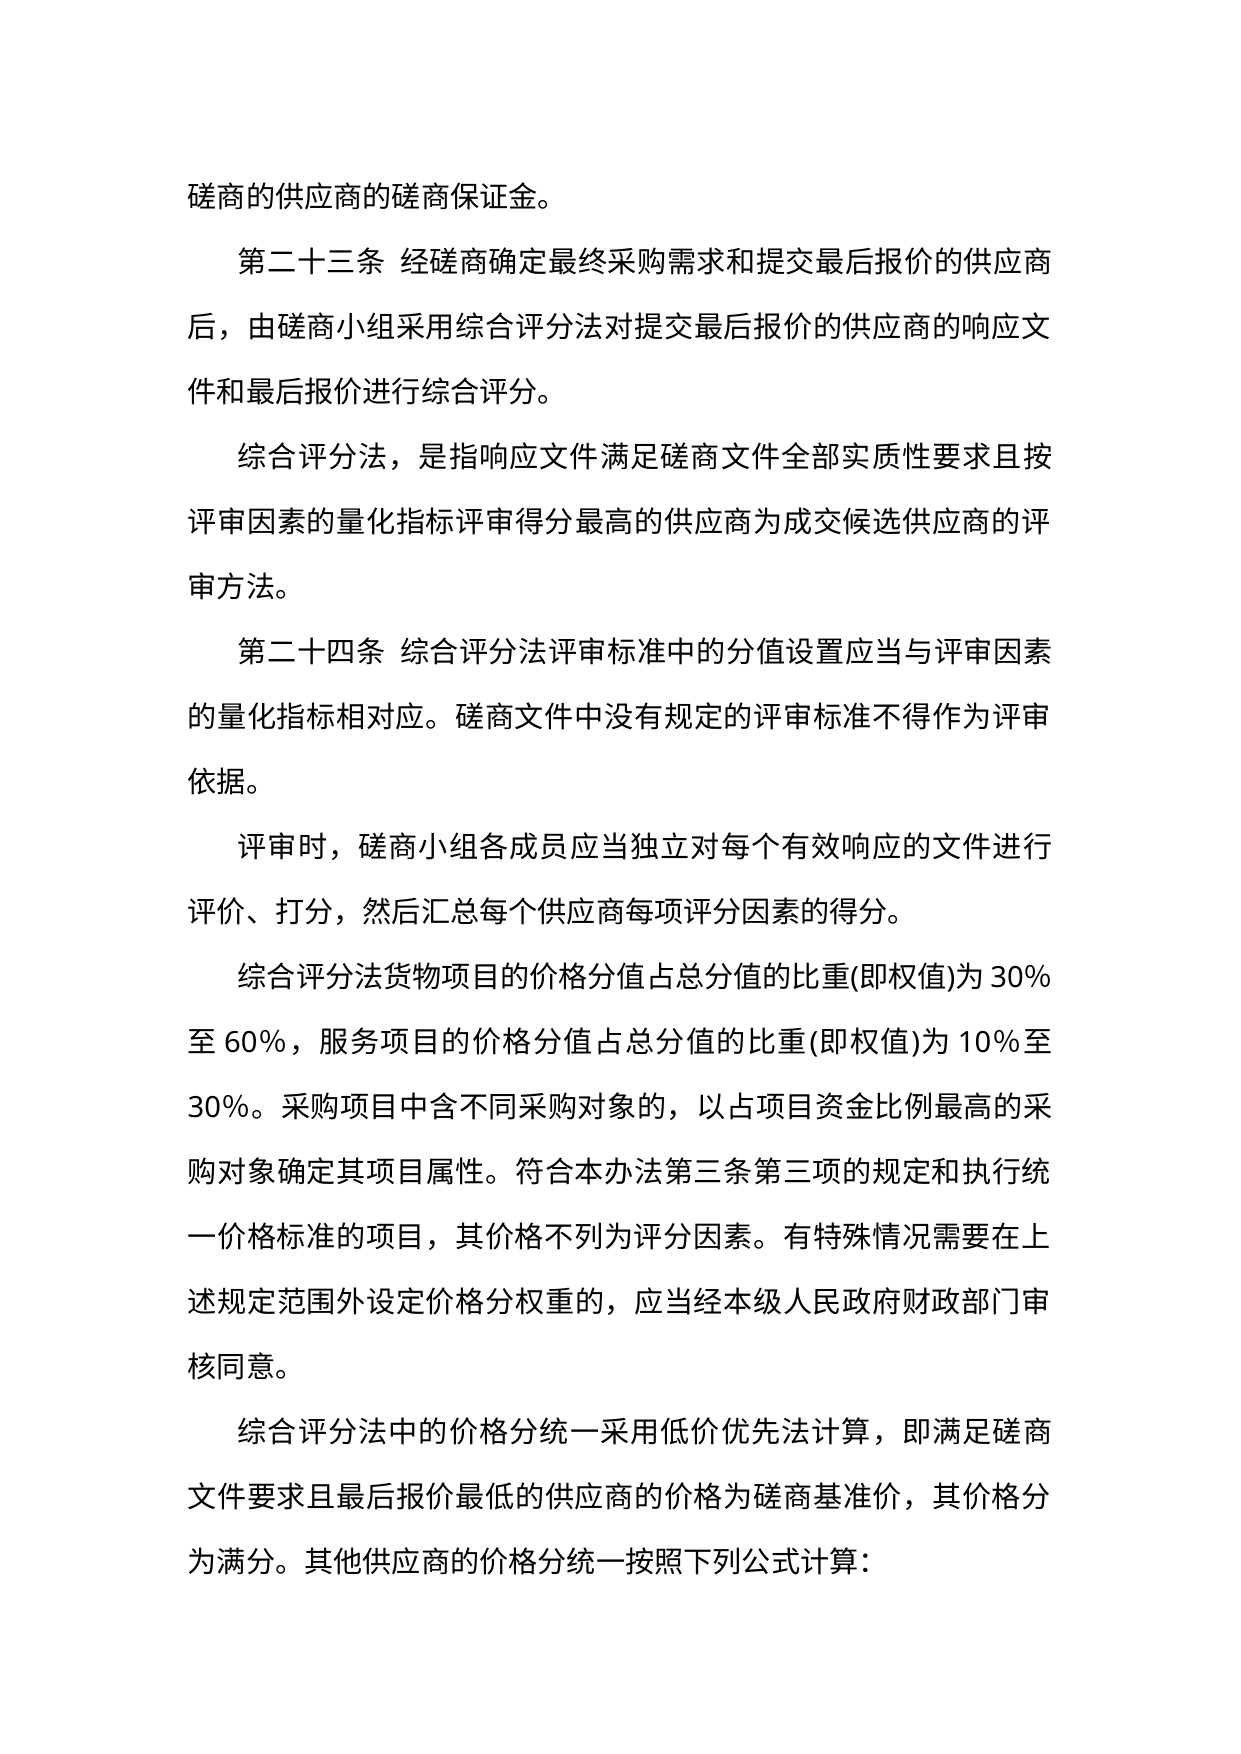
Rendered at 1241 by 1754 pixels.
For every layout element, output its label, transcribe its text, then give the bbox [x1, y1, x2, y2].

text 综合评分法，是指响应文件满足磋商文件全部实质性要求且按评审因素的量化指标评审得分最高的供应商为成交候选供应商的评审方法。 [187, 422, 1053, 617]
text 综合评分法货物项目的价格分值占总分值的比重(即权值)为30％至60％，服务项目的价格分值占总分值的比重(即权值)为10％至30％。采购项目中含不同采购对象的，以占项目资金比例最高的采购对象确定其项目属性。符合本办法第三条第三项的规定和执行统一价格标准的项目，其价格不列为评分因素。有特殊情况需要在上述规定范围外设定价格分权重的，应当经本级人民政府财政部门审核同意。 [187, 942, 1053, 1397]
text 第二十四条 综合评分法评审标准中的分值设置应当与评审因素的量化指标相对应。磋商文件中没有规定的评审标准不得作为评审依据。 [187, 617, 1053, 812]
text 综合评分法中的价格分统一采用低价优先法计算，即满足磋商文件要求且最后报价最低的供应商的价格为磋商基准价，其价格分为满分。其他供应商的价格分统一按照下列公式计算： [187, 1397, 1053, 1592]
text 第二十三条 经磋商确定最终采购需求和提交最后报价的供应商后，由磋商小组采用综合评分法对提交最后报价的供应商的响应文件和最后报价进行综合评分。 [187, 227, 1053, 422]
text 评审时，磋商小组各成员应当独立对每个有效响应的文件进行评价、打分，然后汇总每个供应商每项评分因素的得分。 [187, 812, 1053, 942]
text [187, 162, 1053, 227]
